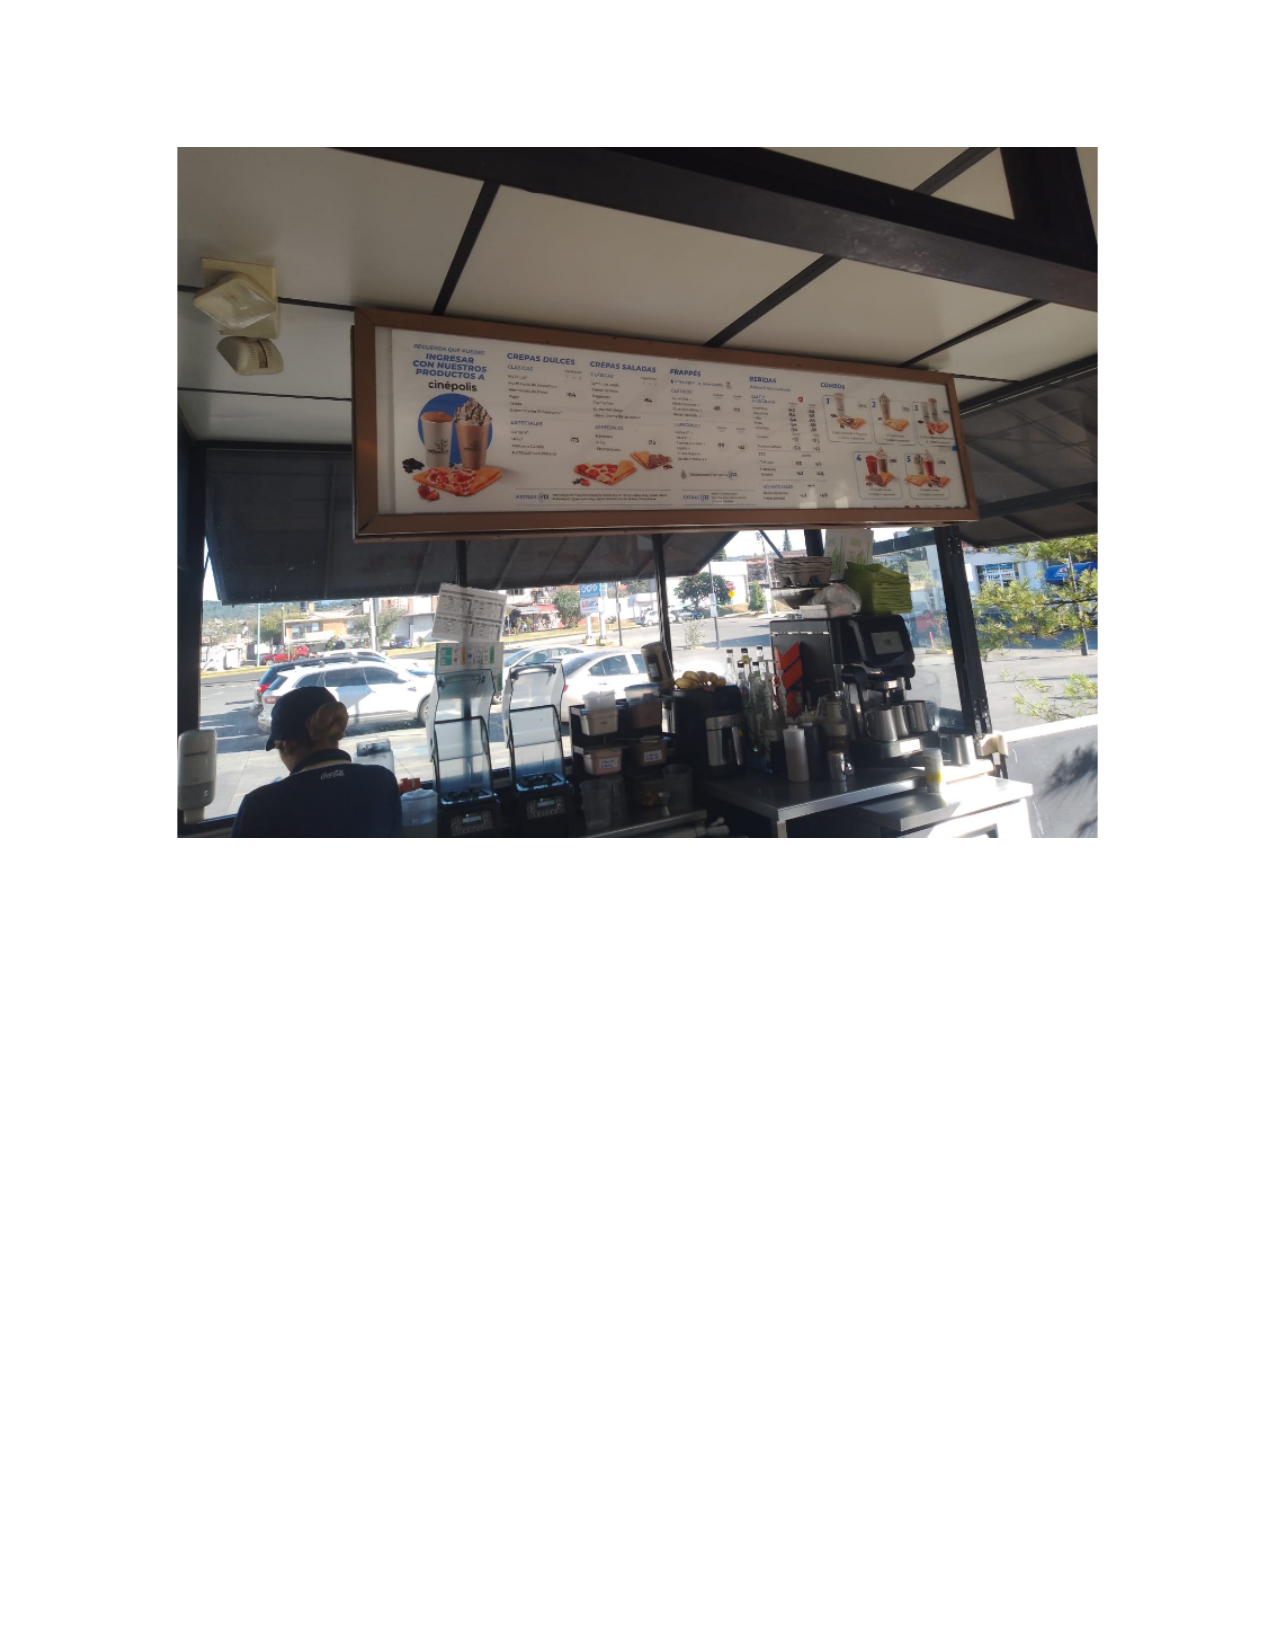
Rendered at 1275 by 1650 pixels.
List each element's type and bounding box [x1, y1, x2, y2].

picture [177, 147, 1098, 838]
